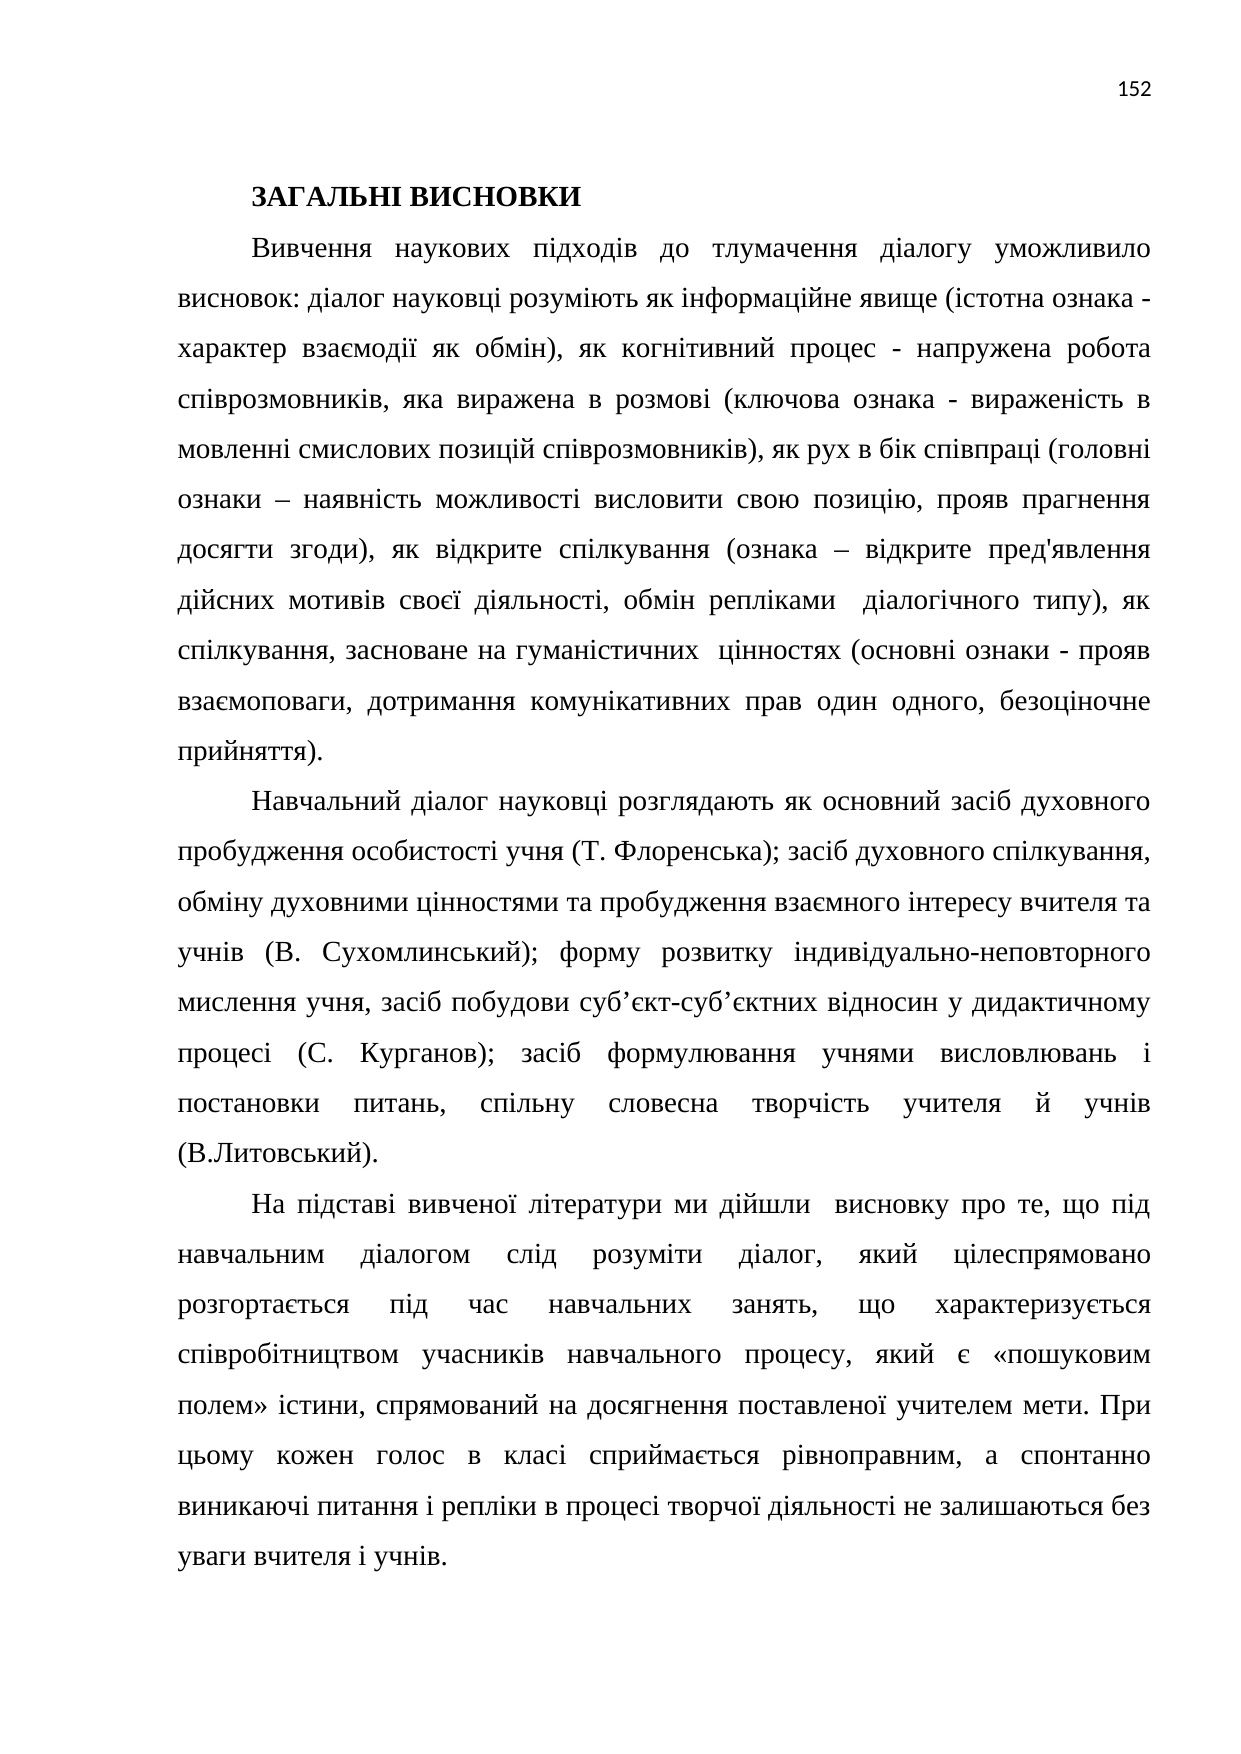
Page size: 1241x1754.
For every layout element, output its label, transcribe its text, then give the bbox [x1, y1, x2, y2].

text ЗАГАЛЬНІ ВИСНОВКИ [177, 179, 1152, 213]
list Навчальний діалог науковці розглядають як основний засіб духовного пробудження особистості учня (Т. Флоренська); засіб духовного спілкування, обміну духовними цінностями та пробудження взаємного інтересу вчителя та учнів (В. Сухомлинський); форму розвитку індивідуально-неповторного мислення учня, засіб побудови суб’єкт-суб’єктних відносин у дидактичному процесі (С. Курганов); засіб формулювання учнями висловлювань і постановки питань, спільну словесна творчість учителя й учнів (В.Литовський). [177, 783, 1152, 1169]
list На підставі вивченої літератури ми дійшли висновку про те, що під навчальним діалогом слід розуміти діалог, який цілеспрямовано розгортається під час навчальних занять, що характеризується співробітництвом учасників навчального процесу, який є «пошуковим полем» істини, спрямований на досягнення поставленої учителем мети. При цьому кожен голос в класі сприймається рівноправним, а спонтанно виникаючі питання і репліки в процесі творчої діяльності не залишаються без уваги вчителя і учнів. [177, 1186, 1152, 1571]
list Вивчення наукових підходів до тлумачення діалогу уможливило висновок: діалог науковці розуміють як інформаційне явище (істотна ознака - характер взаємодії як обмін), як когнітивний процес - напружена робота співрозмовників, яка виражена в розмові (ключова ознака - вираженість в мовленні смислових позицій співрозмовників), як рух в бік співпраці (головні ознаки – наявність можливості висловити свою позицію, прояв прагнення досягти згоди), як відкрите спілкування (ознака – відкрите пред'явлення дійсних мотивів своєї діяльності, обмін репліками діалогічного типу), як спілкування, засноване на гуманістичних цінностях (основні ознаки - прояв взаємоповаги, дотримання комунікативних прав один одного, безоціночне прийняття). [177, 230, 1152, 766]
